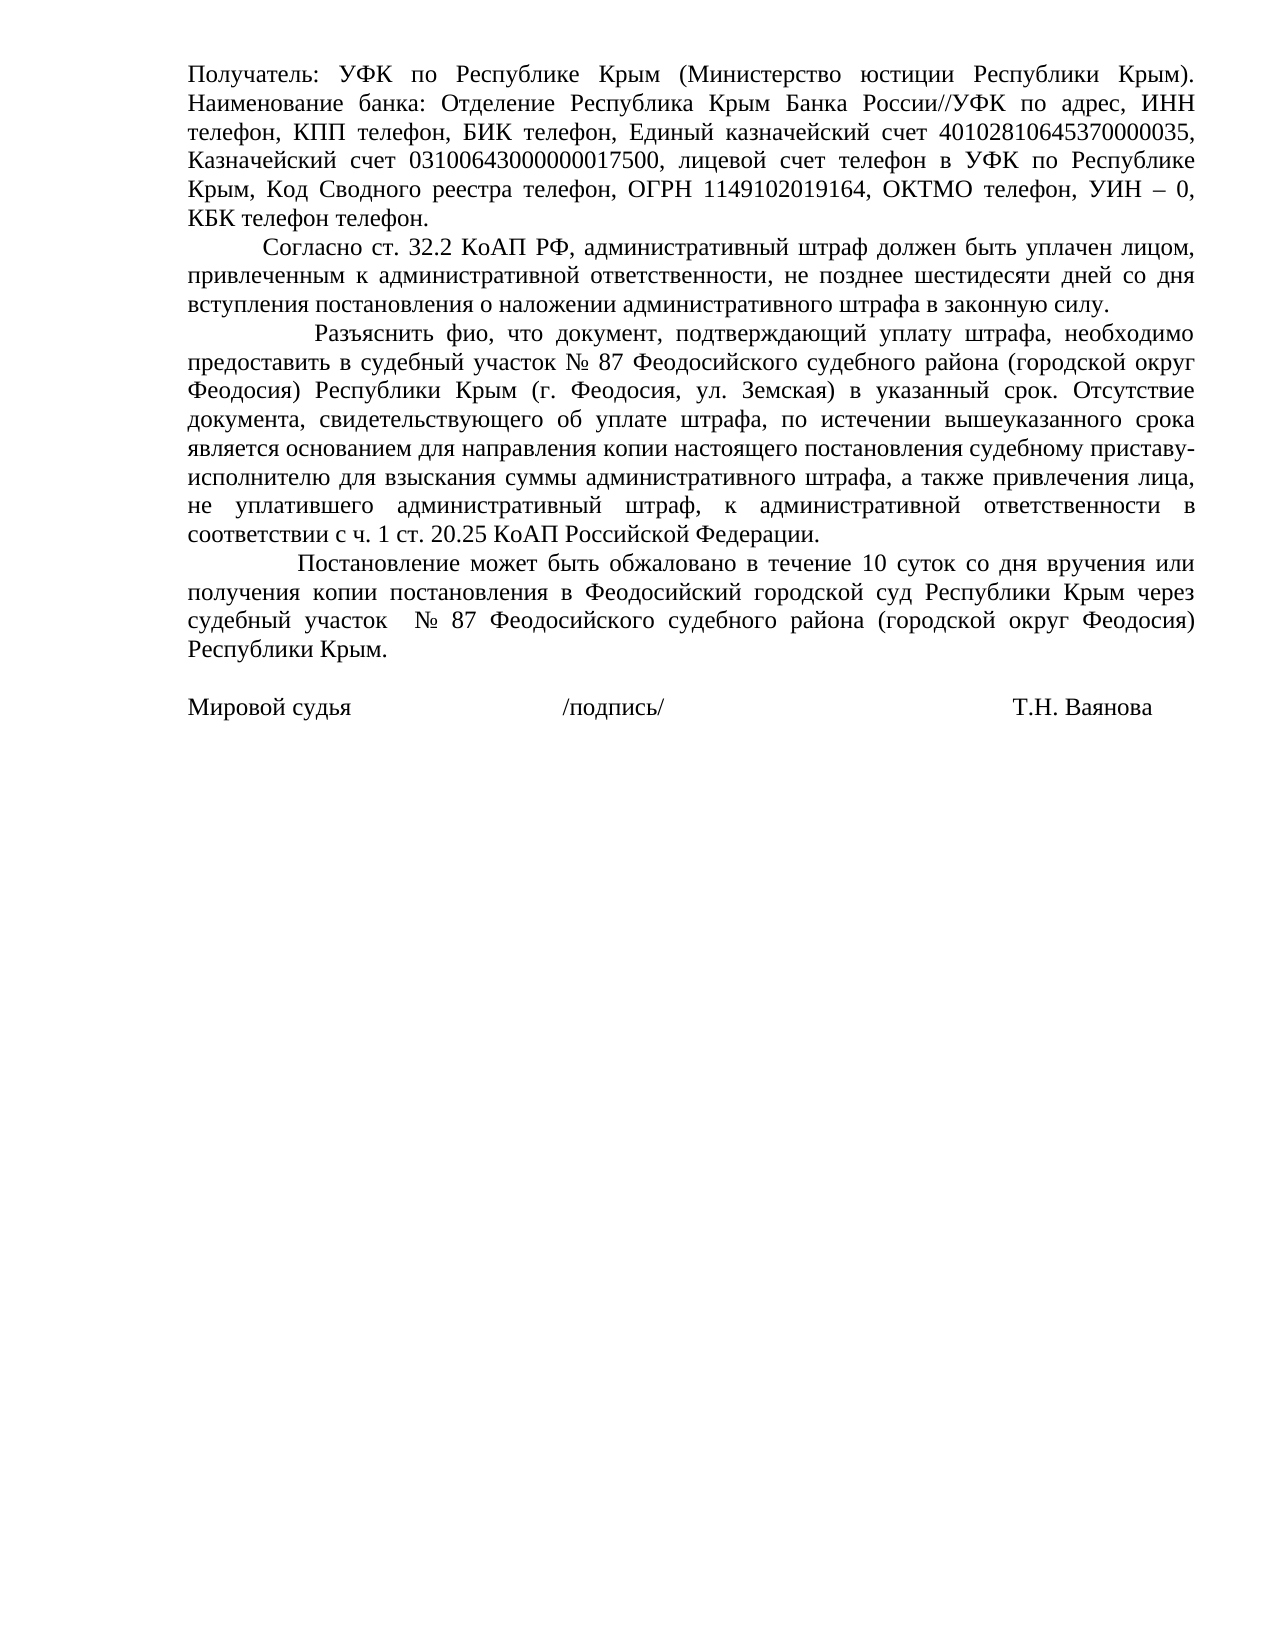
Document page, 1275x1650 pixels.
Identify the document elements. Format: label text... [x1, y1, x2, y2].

text Согласно ст. 32.2 КоАП РФ, административный штраф должен быть уплачен лицом, привлеченным к административной ответственности, не позднее шестидесяти дней со дня вступления постановления о наложении административного штрафа в законную силу. [187, 232, 1196, 318]
text Разъяснить фио, что документ, подтверждающий уплату штрафа, необходимо предоставить в судебный участок № 87 Феодосийского судебного района (городской округ Феодосия) Республики Крым (г. Феодосия, ул. Земская) в указанный срок. Отсутствие документа, свидетельствующего об уплате штрафа, по истечении вышеуказанного срока является основанием для направления копии настоящего постановления судебному приставу-исполнителю для взыскания суммы административного штрафа, а также привлечения лица, не уплатившего административный штраф, к административной ответственности в соответствии с ч. 1 ст. 20.25 КоАП Российской Федерации. [187, 318, 1196, 548]
text Постановление может быть обжаловано в течение 10 суток со дня вручения или получения копии постановления в Феодосийский городской суд Республики Крым через судебный участок № 87 Феодосийского судебного района (городской округ Феодосия) Республики Крым. [187, 548, 1196, 663]
text Мировой судья /подпись/ Т.Н. Ваянова [187, 692, 1196, 720]
text Получатель: УФК по Республике Крым (Министерство юстиции Республики Крым). Наименование банка: Отделение Республика Крым Банка России//УФК по адрес, ИНН телефон, КПП телефон, БИК телефон, Единый казначейский счет 40102810645370000035, Казначейский счет 03100643000000017500, лицевой счет телефон в УФК по Республике Крым, Код Сводного реестра телефон, ОГРН 1149102019164, ОКТМО телефон, УИН – 0, КБК телефон телефон. [187, 59, 1196, 232]
